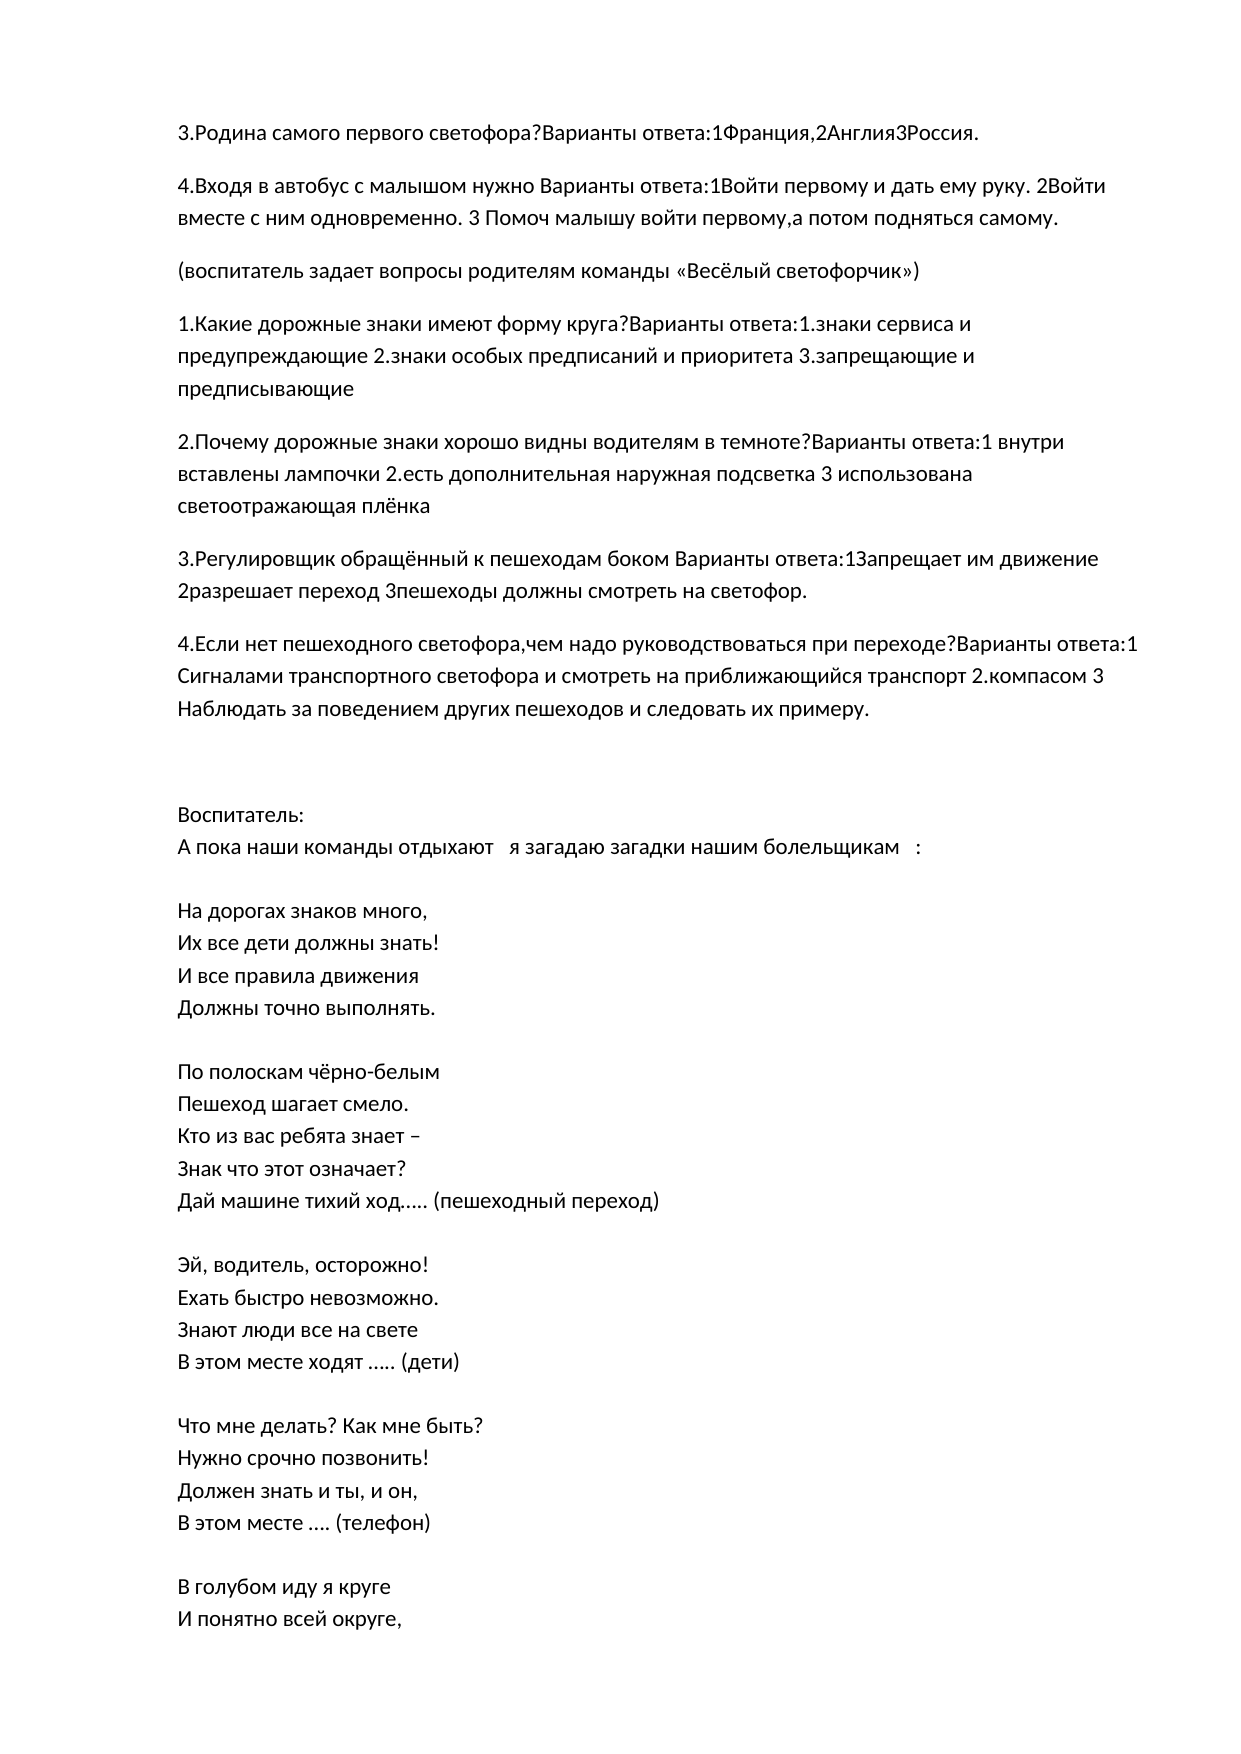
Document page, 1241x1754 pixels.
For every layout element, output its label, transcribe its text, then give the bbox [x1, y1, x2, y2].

text 2.Почему дорожные знаки хорошо видны водителям в темноте?Варианты ответа:1 внутри вставлены лампочки 2.есть дополнительная наружная подсветка 3 использована светоотражающая плёнка [177, 427, 1152, 519]
text 1.Какие дорожные знаки имеют форму круга?Варианты ответа:1.знаки сервиса и предупреждающие 2.знаки особых предписаний и приоритета 3.запрещающие и предписывающие [177, 309, 1152, 402]
text 4.Если нет пешеходного светофора,чем надо руководствоваться при переходе?Варианты ответа:1 Сигналами транспортного светофора и смотреть на приближающийся транспорт 2.компасом 3 Наблюдать за поведением других пешеходов и следовать их примеру. [177, 629, 1152, 722]
text 3.Родина самого первого светофора?Варианты ответа:1Франция,2Англия3Россия. [177, 118, 1152, 146]
text 3.Регулировщик обращённый к пешеходам боком Варианты ответа:1Запрещает им движение 2разрешает переход 3пешеходы должны смотреть на светофор. [177, 544, 1152, 604]
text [177, 800, 1152, 1632]
text (воспитатель задает вопросы родителям команды «Весёлый светофорчик») [177, 256, 1152, 284]
text 4.Входя в автобус с малышом нужно Варианты ответа:1Войти первому и дать ему руку. 2Войти вместе с ним одновременно. 3 Помоч малышу войти первому,а потом подняться самому. [177, 171, 1152, 231]
